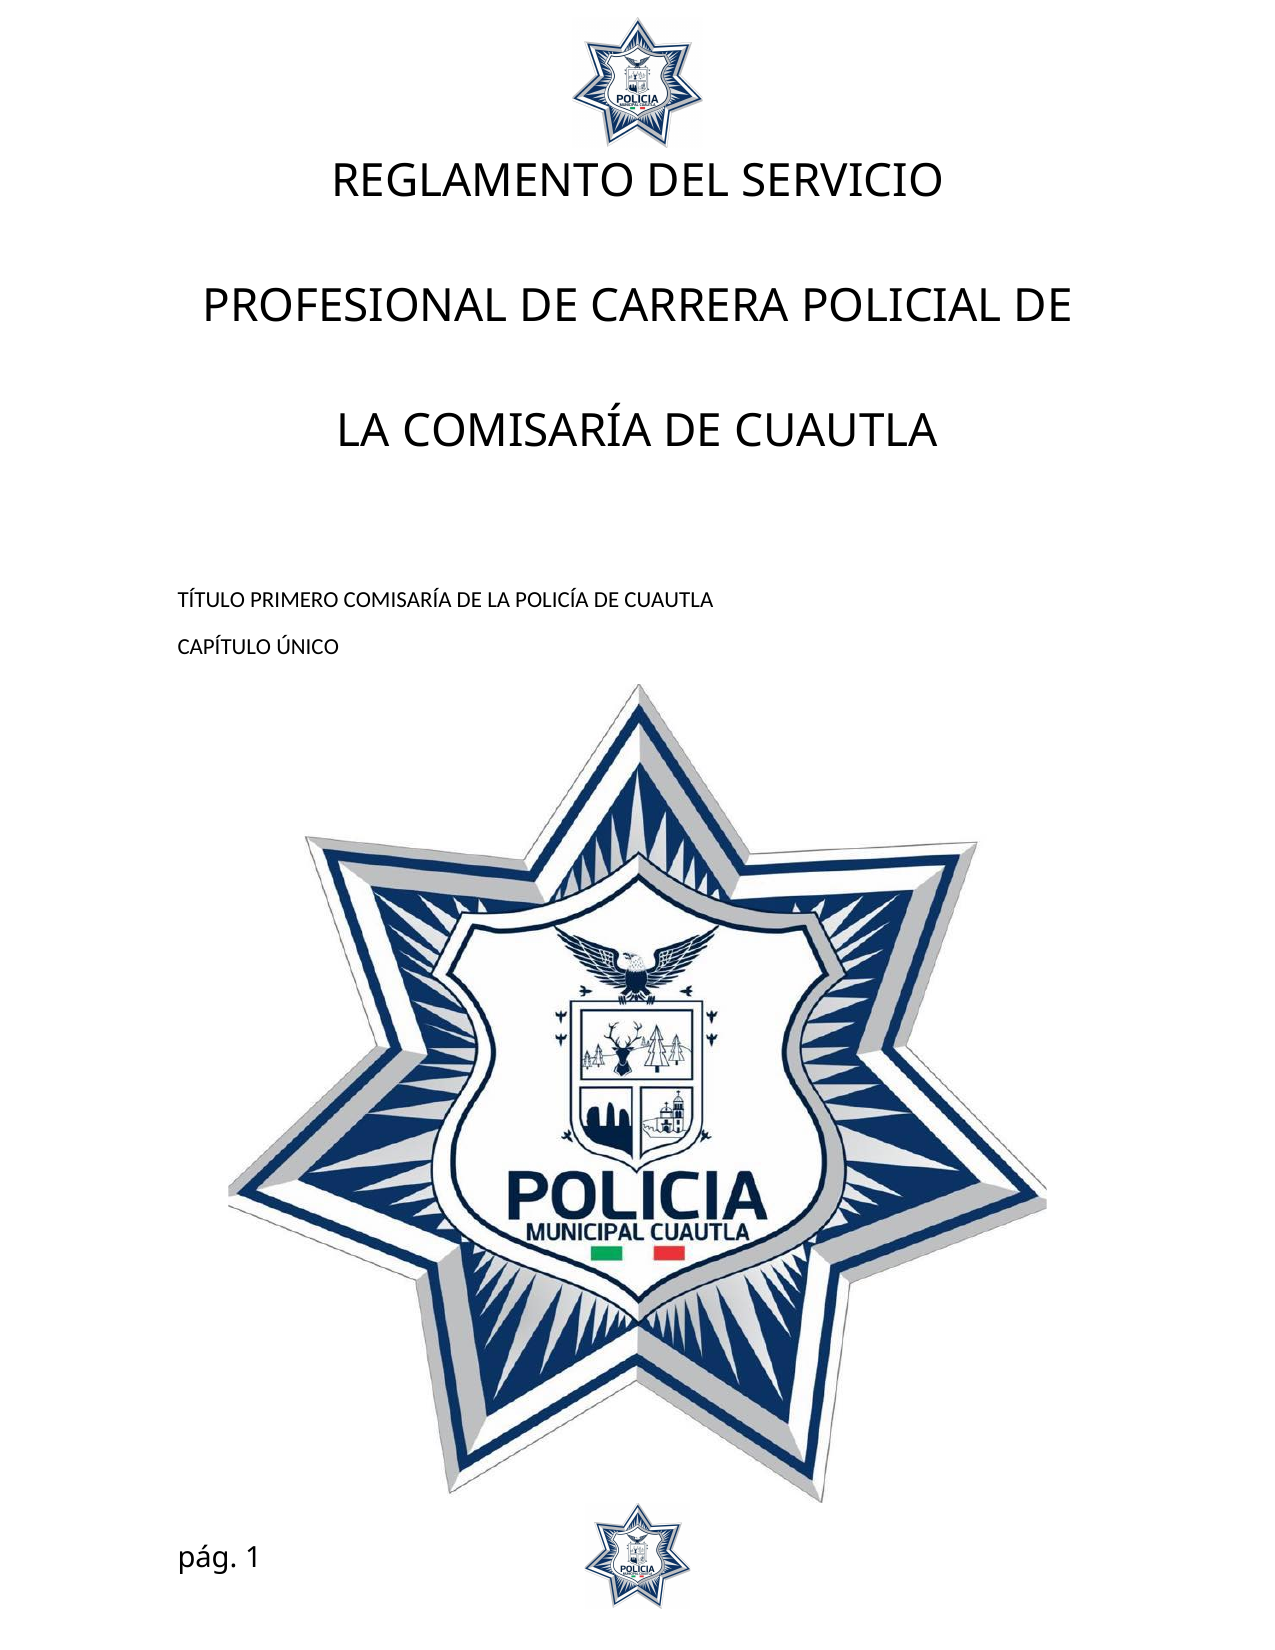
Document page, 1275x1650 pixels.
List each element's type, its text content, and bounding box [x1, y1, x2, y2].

picture [572, 17, 703, 148]
text TÍTULO PRIMERO COMISARÍA DE LA POLICÍA DE CUAUTLA [177, 586, 1098, 613]
text CAPÍTULO ÚNICO [177, 632, 1098, 660]
text REGLAMENTO DEL SERVICIO PROFESIONAL DE CARRERA POLICIAL DE LA COMISARÍA DE CUAUTLA [177, 148, 1098, 459]
picture [228, 684, 1047, 1609]
